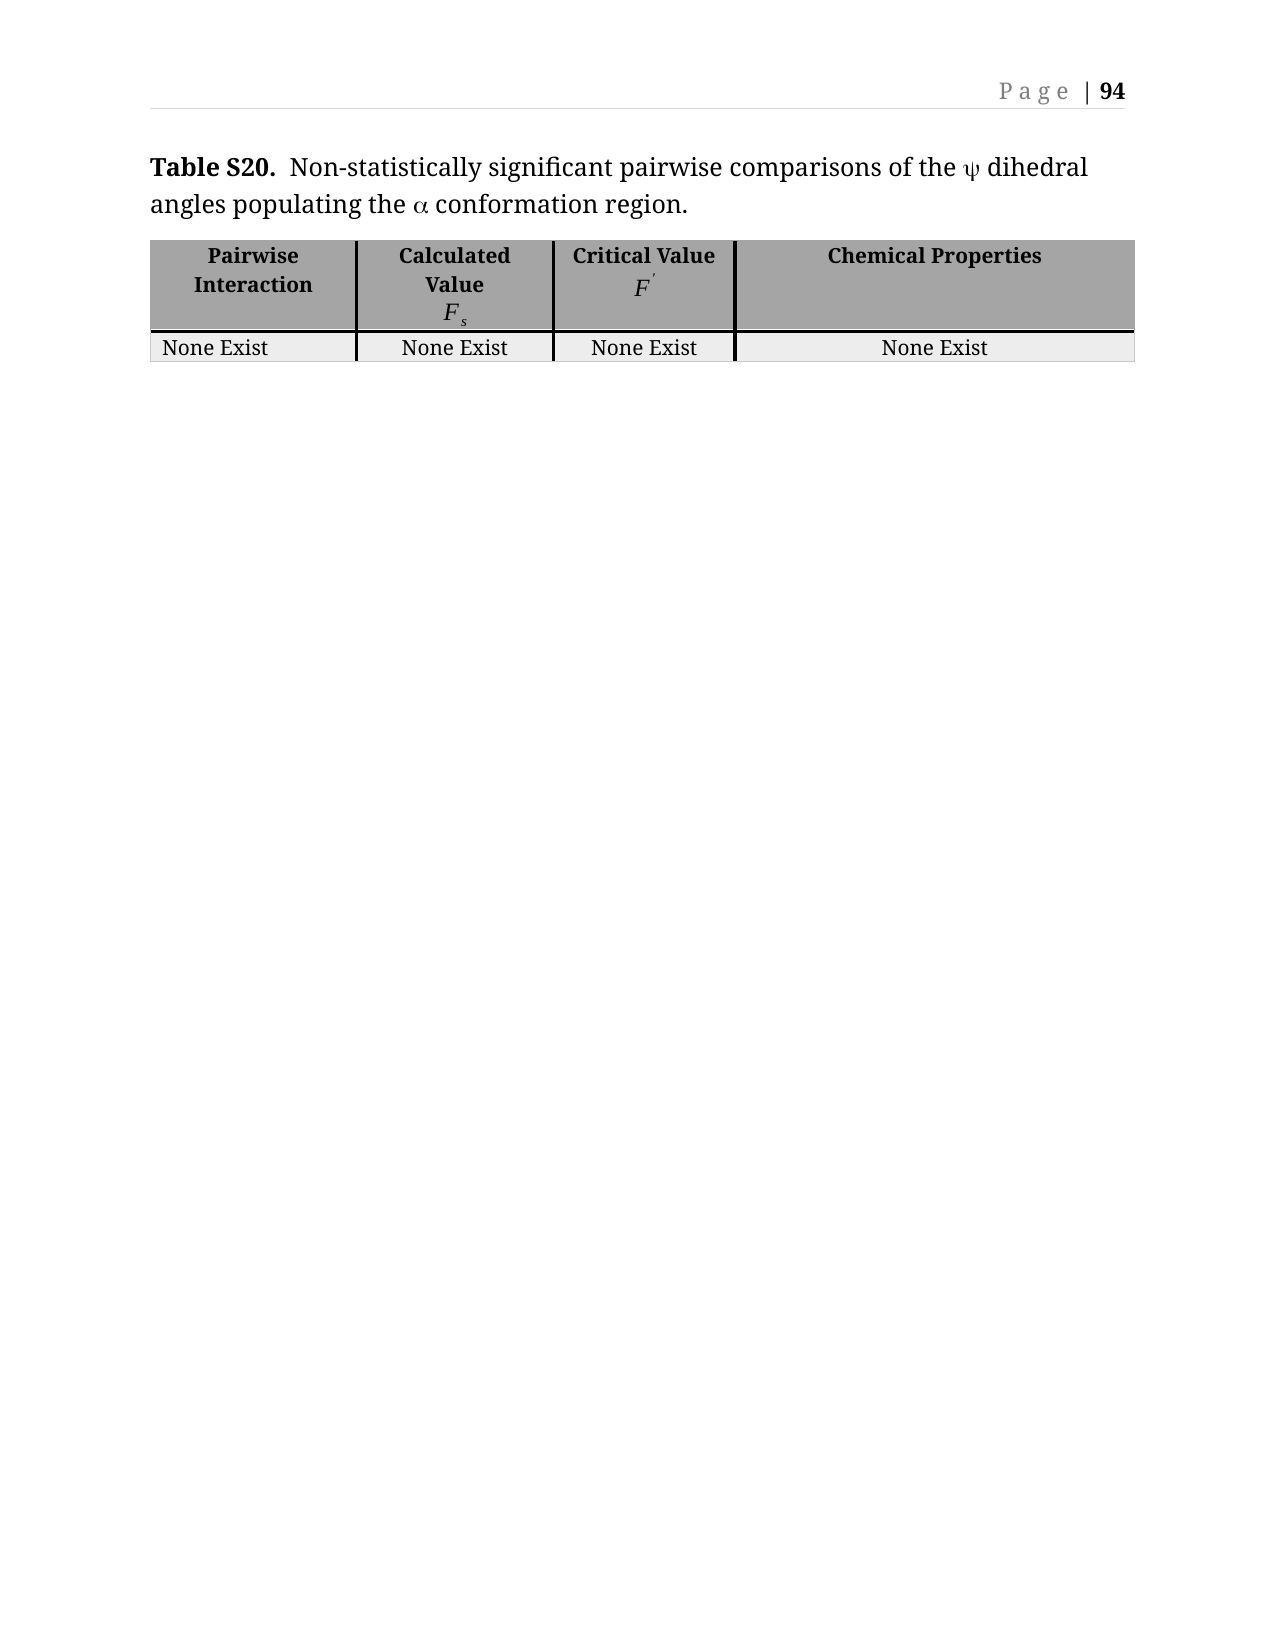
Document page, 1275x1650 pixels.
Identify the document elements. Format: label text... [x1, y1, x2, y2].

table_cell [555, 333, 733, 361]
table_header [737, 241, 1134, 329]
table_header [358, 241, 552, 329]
text Table S20. Non-statistically significant pairwise comparisons of the y dihedral angles populating the a conformation region. [150, 150, 1125, 221]
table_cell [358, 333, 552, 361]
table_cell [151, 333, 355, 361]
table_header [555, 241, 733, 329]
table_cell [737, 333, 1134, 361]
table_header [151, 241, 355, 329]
